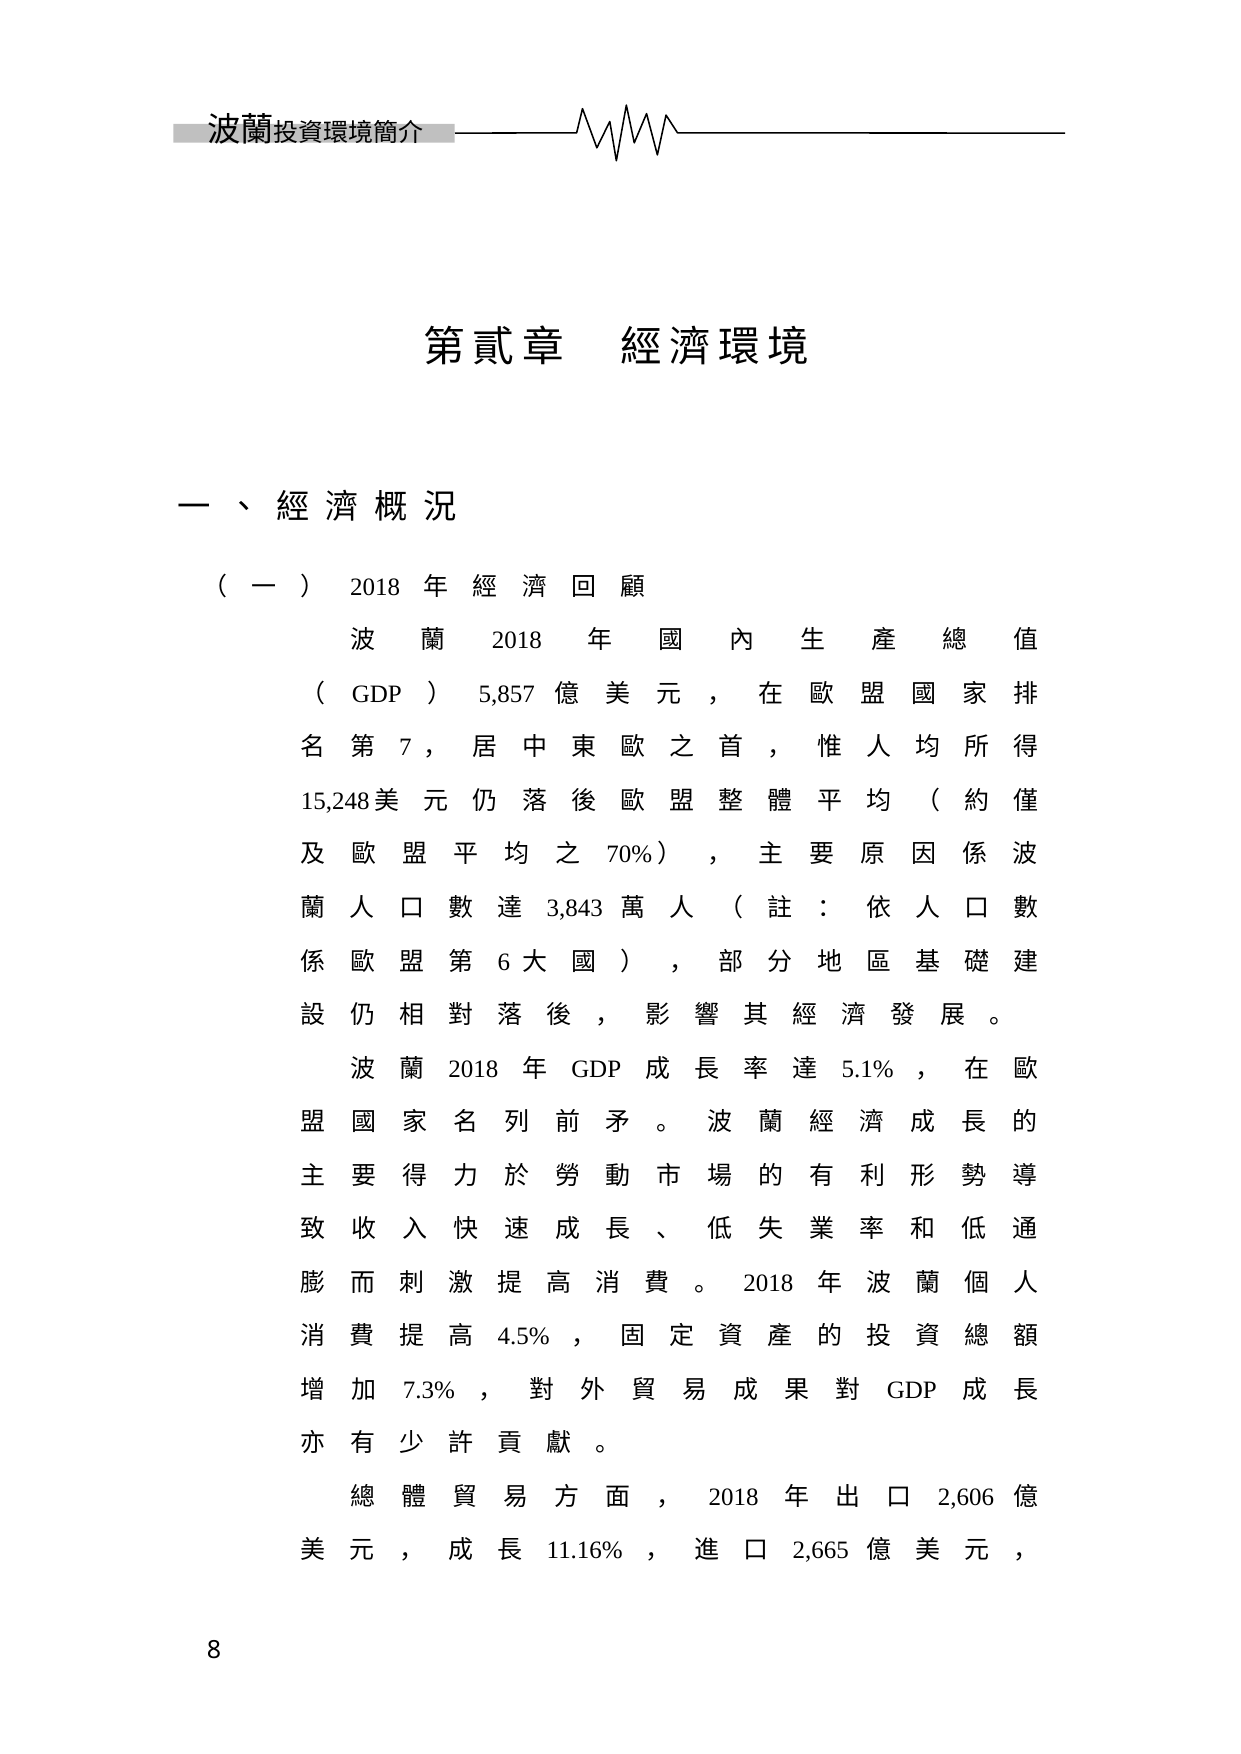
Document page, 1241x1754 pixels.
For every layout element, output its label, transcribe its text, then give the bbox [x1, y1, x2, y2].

text 波蘭2018年國內生產總值（GDP）5,857億美元，在歐盟國家排名第7，居中東歐之首，惟人均所得15,248美元仍落後歐盟整體平均（約僅及歐盟平均之70%），主要原因係波蘭人口數達3,843萬人（註：依人口數係歐盟第6大國），部分地區基礎建設仍相對落後，影響其經濟發展。 [276, 611, 1063, 1039]
text （一）2018年經濟回顧 [202, 557, 1063, 611]
text 一、經濟概況 [178, 477, 1063, 531]
text 第貳章 經濟環境 [178, 290, 1063, 397]
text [276, 1468, 1063, 1575]
text 波蘭2018年GDP成長率達5.1%，在歐盟國家名列前矛。波蘭經濟成長的主要得力於勞動市場的有利形勢導致收入快速成長、低失業率和低通膨而刺激提高消費。2018年波蘭個人消費提高4.5%，固定資產的投資總額增加7.3%，對外貿易成果對GDP成長亦有少許貢獻。 [276, 1039, 1063, 1468]
